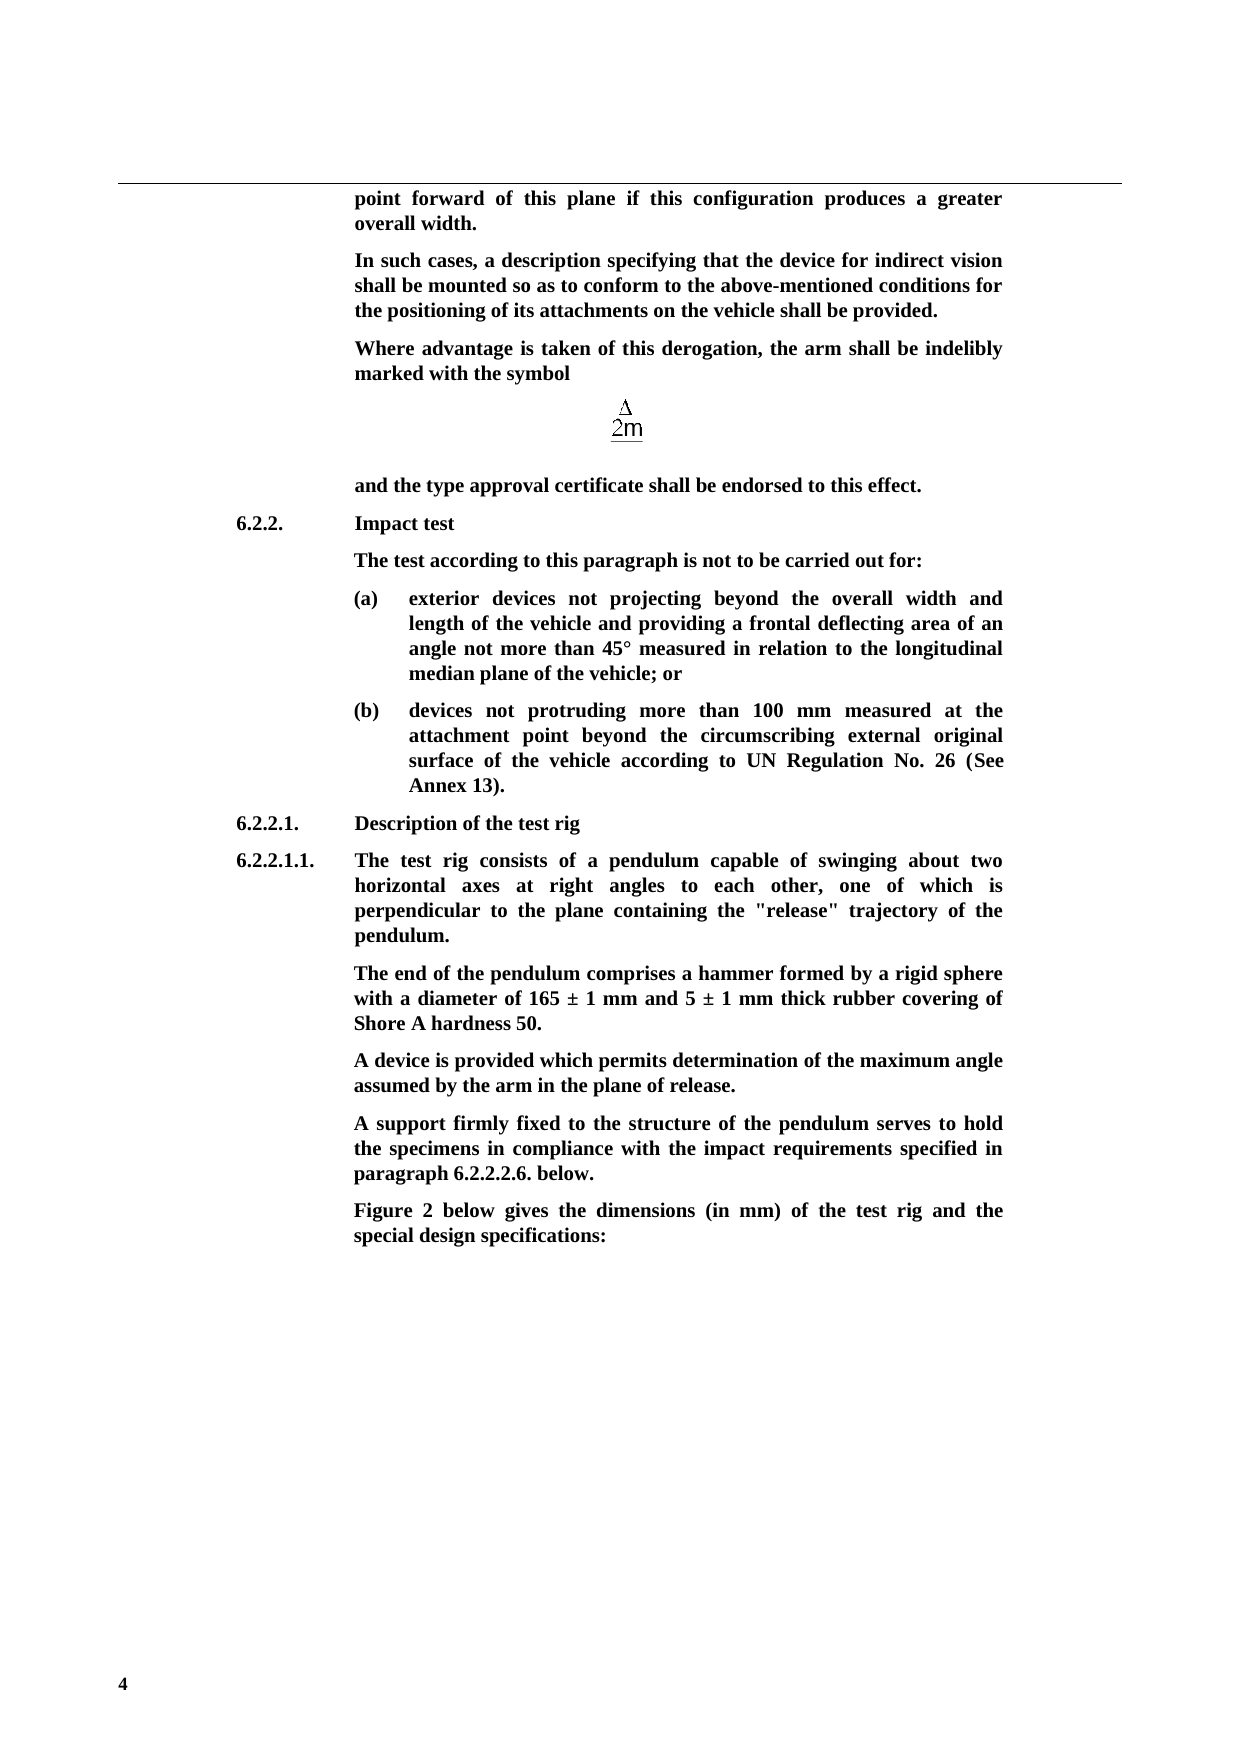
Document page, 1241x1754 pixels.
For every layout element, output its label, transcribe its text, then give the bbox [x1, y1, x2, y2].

text and the type approval certificate shall be endorsed to this effect. [354, 472, 1004, 497]
text (a) exterior devices not projecting beyond the overall width and length of the vehicle and providing a frontal deflecting area of an angle not more than 45° measured in relation to the longitudinal median plane of the vehicle; or [353, 584, 1004, 684]
text A device is provided which permits determination of the maximum angle assumed by the arm in the plane of release. [353, 1047, 1004, 1097]
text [354, 184, 1004, 234]
text (b) devices not protruding more than 100 mm measured at the attachment point beyond the circumscribing external original surface of the vehicle according to UN Regulation No. 26 (See Annex 13). [353, 697, 1004, 797]
text 6.2.2. Impact test [236, 509, 1004, 534]
text The test according to this paragraph is not to be carried out for: [353, 547, 1004, 572]
text 6.2.2.1. Description of the test rig [236, 809, 1004, 834]
text Where advantage is taken of this derogation, the arm shall be indelibly marked with the symbol [354, 334, 1004, 384]
text 6.2.2.1.1. The test rig consists of a pendulum capable of swinging about two horizontal axes at right angles to each other, one of which is perpendicular to the plane containing the "release" trajectory of the pendulum. [236, 847, 1004, 947]
text The end of the pendulum comprises a hammer formed by a rigid sphere with a diameter of 165 ± 1 mm and 5 ± 1 mm thick rubber covering of Shore A hardness 50. [353, 959, 1004, 1034]
text A support firmly fixed to the structure of the pendulum serves to hold the specimens in compliance with the impact requirements specified in paragraph 6.2.2.2.6. below. [353, 1109, 1004, 1184]
text In such cases, a description specifying that the device for indirect vision shall be mounted so as to conform to the above-mentioned conditions for the positioning of its attachments on the vehicle shall be provided. [354, 247, 1004, 322]
text Figure 2 below gives the dimensions (in mm) of the test rig and the special design specifications: [353, 1197, 1004, 1247]
